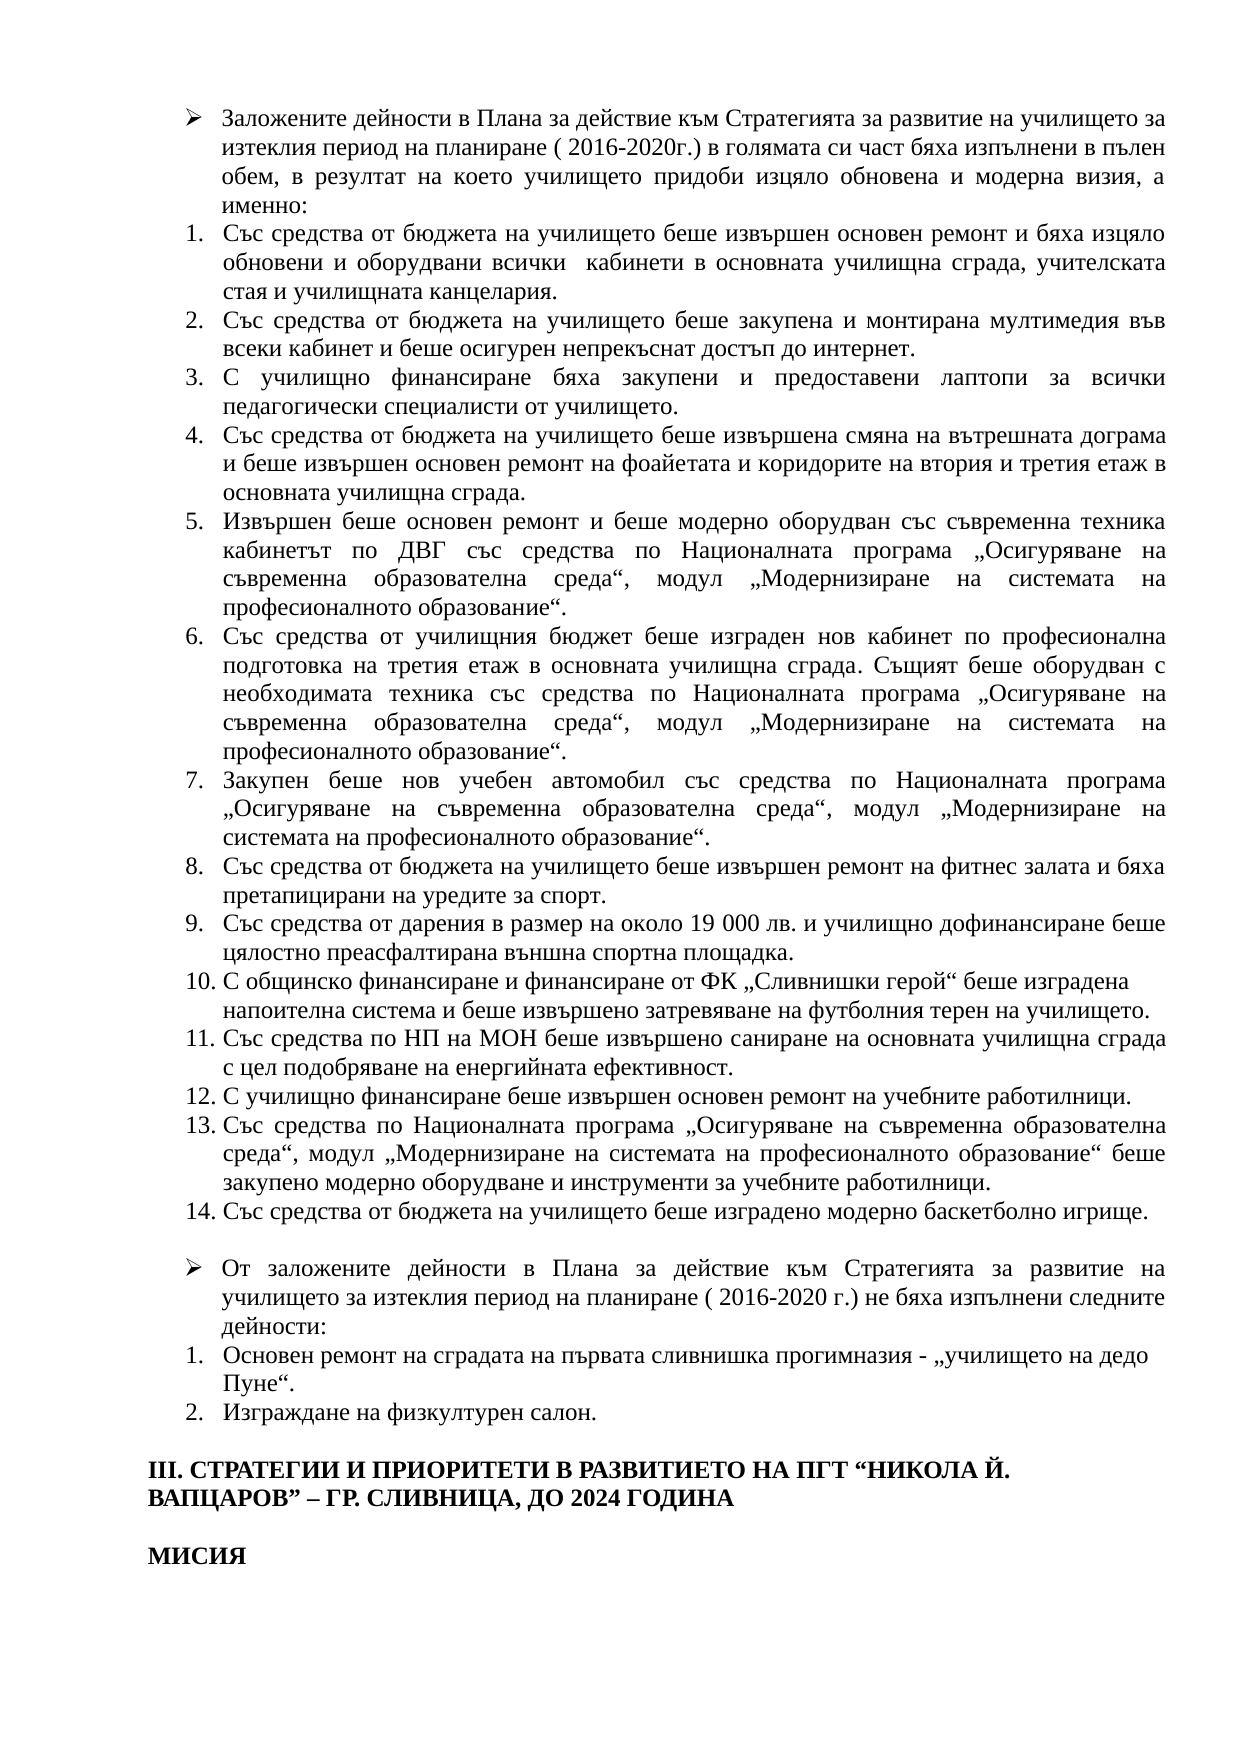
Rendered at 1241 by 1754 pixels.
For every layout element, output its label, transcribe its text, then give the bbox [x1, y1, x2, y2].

list Основен ремонт на сградата на първата сливнишка прогимназия - „училището на дедо Пуне“. [185, 1340, 1166, 1397]
list С училищно финансиране беше извършен основен ремонт на учебните работилници. [185, 1081, 1166, 1110]
list Със средства от бюджета на училището беше изградено модерно баскетболно игрище. [185, 1196, 1166, 1225]
list Със средства от бюджета на училището беше извършен ремонт на фитнес залата и бяха претапицирани на уредите за спорт. [185, 851, 1166, 908]
list Със средства от бюджета на училището беше извършен основен ремонт и бяха изцяло обновени и оборудвани всички кабинети в основната училищна сграда, учителската стая и училищната канцелария. [185, 218, 1166, 305]
text ІІI. СТРАТЕГИИ И ПРИОРИТЕТИ В РАЗВИТИЕТО НА ПГТ “НИКОЛА Й. ВАПЦАРОВ” – ГР. СЛИВНИЦА, ДО 2024 ГОДИНА [148, 1455, 1166, 1512]
list Извършен беше основен ремонт и беше модерно оборудван със съвременна техника кабинетът по ДВГ със средства по Националната програма „Осигуряване на съвременна образователна среда“, модул „Модернизиране на системата на професионалното образование“. [185, 506, 1166, 621]
text МИСИЯ [148, 1541, 1167, 1570]
list Със средства от бюджета на училището беше закупена и монтирана мултимедия във всеки кабинет и беше осигурен непрекъснат достъп до интернет. [185, 305, 1166, 362]
list От заложените дейности в Плана за действие към Стратегията за развитие на училището за изтеклия период на планиране ( 2016-2020 г.) не бяха изпълнени следните дейности: [184, 1253, 1166, 1340]
list Със средства от бюджета на училището беше извършена смяна на вътрешната дограма и беше извършен основен ремонт на фоайетата и коридорите на втория и третия етаж в основната училищна сграда. [185, 420, 1166, 506]
list Със средства по Националната програма „Осигуряване на съвременна образователна среда“, модул „Модернизиране на системата на професионалното образование“ беше закупено модерно оборудване и инструменти за учебните работилници. [185, 1110, 1166, 1196]
list С общинско финансиране и финансиране от ФК „Сливнишки герой“ беше изградена напоителна система и беше извършено затревяване на футболния терен на училището. [185, 966, 1166, 1023]
list Изграждане на физкултурен салон. [185, 1397, 1166, 1426]
list Със средства по НП на МОН беше извършено саниране на основната училищна сграда с цел подобряване на енергийната ефективност. [185, 1023, 1166, 1081]
list Със средства от училищния бюджет беше изграден нов кабинет по професионална подготовка на третия етаж в основната училищна сграда. Същият беше оборудван с необходимата техника със средства по Националната програма „Осигуряване на съвременна образователна среда“, модул „Модернизиране на системата на професионалното образование“. [185, 621, 1166, 765]
list Заложените дейности в Плана за действие към Стратегията за развитие на училището за изтеклия период на планиране ( 2016-2020г.) в голямата си част бяха изпълнени в пълен обем, в резултат на което училището придоби изцяло обновена и модерна визия, а именно: [184, 103, 1166, 218]
list Закупен беше нов учебен автомобил със средства по Националната програма „Осигуряване на съвременна образователна среда“, модул „Модернизиране на системата на професионалното образование“. [185, 765, 1166, 851]
list Със средства от дарения в размер на около 19 000 лв. и училищно дофинансиране беше цялостно преасфалтирана външна спортна площадка. [185, 908, 1166, 966]
list С училищно финансиране бяха закупени и предоставени лаптопи за всички педагогически специалисти от училището. [185, 362, 1166, 420]
